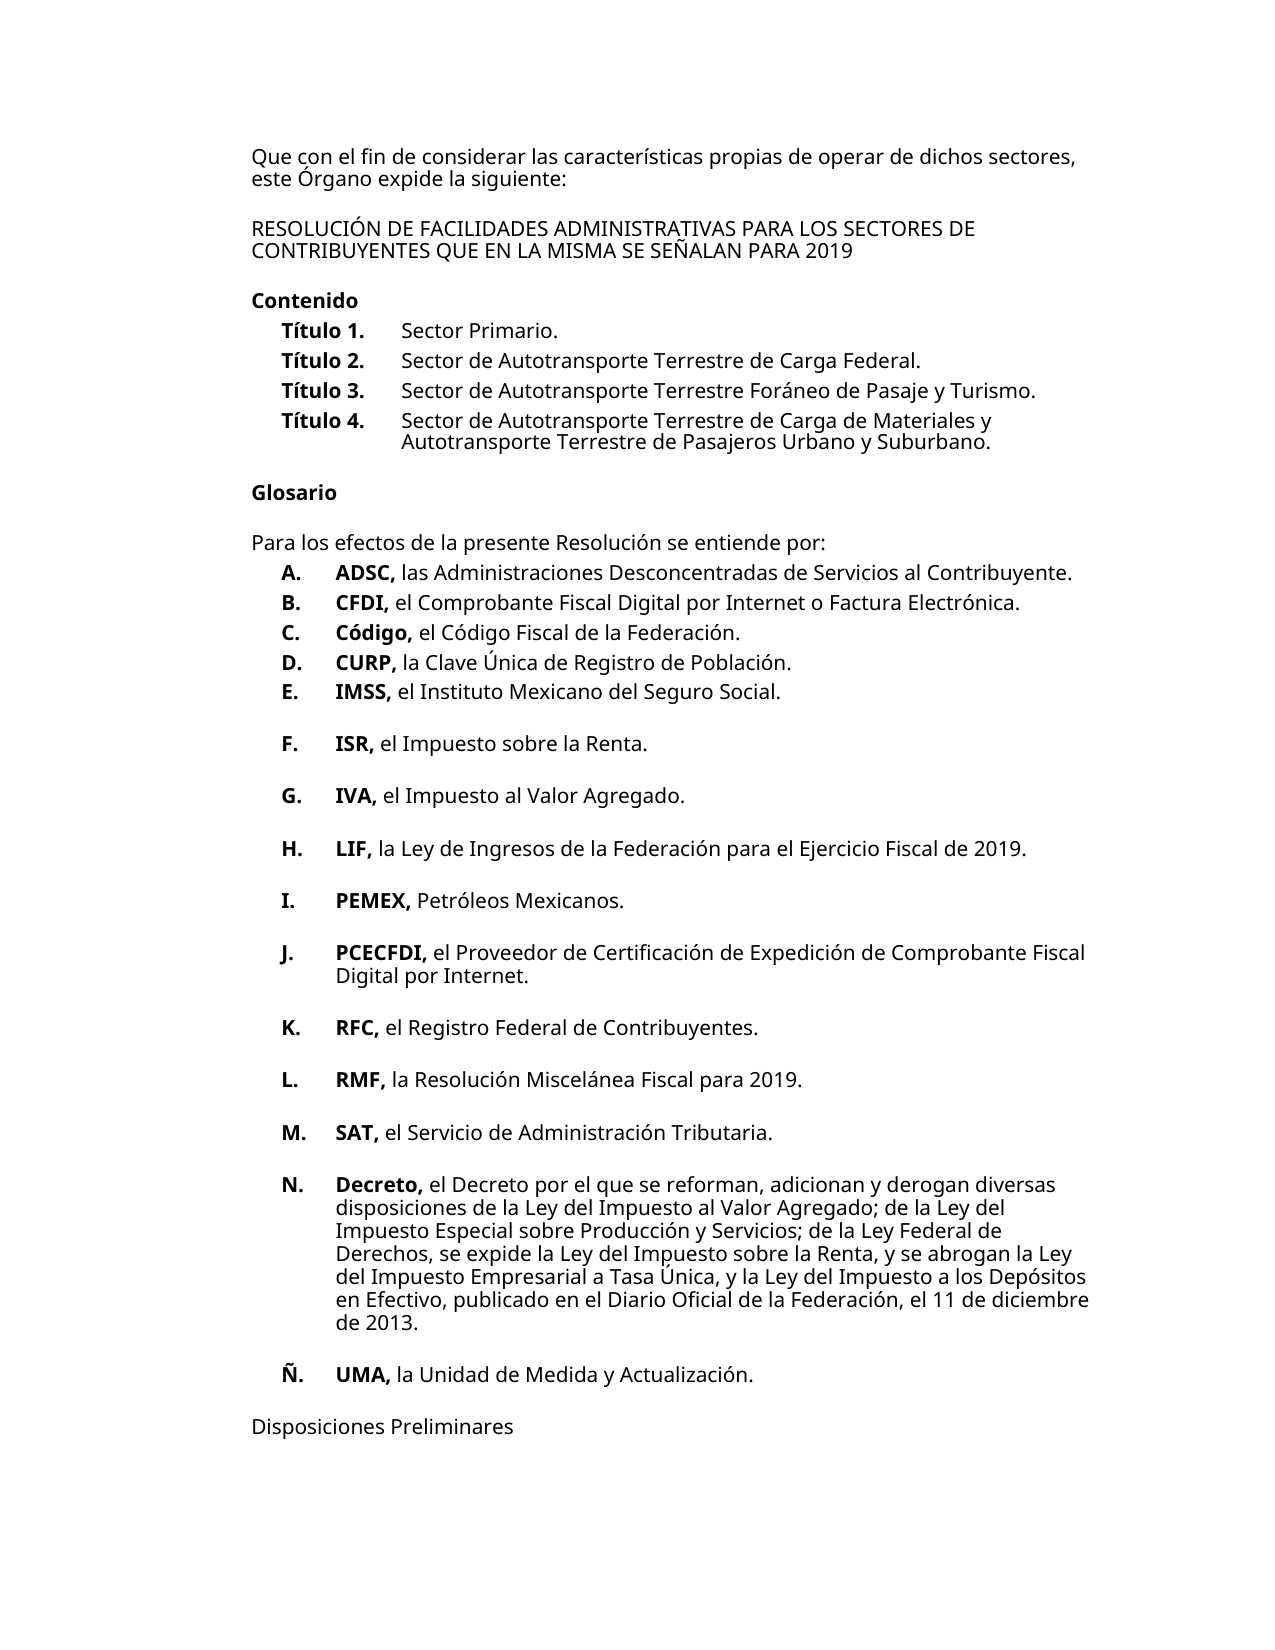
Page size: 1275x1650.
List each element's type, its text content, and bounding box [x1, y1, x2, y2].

text H. LIF, la Ley de Ingresos de la Federación para el Ejercicio Fiscal de 2019. [281, 838, 1098, 861]
text M. SAT, el Servicio de Administración Tributaria. [281, 1122, 1098, 1144]
text L. RMF, la Resolución Miscelánea Fiscal para 2019. [281, 1069, 1098, 1092]
text Disposiciones Preliminares [251, 1416, 1098, 1439]
text A. ADSC, las Administraciones Desconcentradas de Servicios al Contribuyente. [281, 563, 1098, 585]
text J. PCECFDI, el Proveedor de Certificación de Expedición de Comprobante Fiscal Digital por Internet. [281, 942, 1098, 988]
text C. Código, el Código Fiscal de la Federación. [281, 623, 1098, 644]
text I. PEMEX, Petróleos Mexicanos. [281, 890, 1098, 913]
text N. Decreto, el Decreto por el que se reforman, adicionan y derogan diversas disposiciones de la Ley del Impuesto al Valor Agregado; de la Ley del Impuesto Especial sobre Producción y Servicios; de la Ley Federal de Derechos, se expide la Ley del Impuesto sobre la Renta, y se abrogan la Ley del Impuesto Empresarial a Tasa Única, y la Ley del Impuesto a los Depósitos en Efectivo, publicado en el Diario Oficial de la Federación, el 11 de diciembre de 2013. [281, 1174, 1098, 1335]
text E. IMSS, el Instituto Mexicano del Seguro Social. [281, 683, 1098, 704]
text D. CURP, la Clave Única de Registro de Población. [281, 653, 1098, 674]
text B. CFDI, el Comprobante Fiscal Digital por Internet o Factura Electrónica. [281, 593, 1098, 615]
text Título 1. Sector Primario. [281, 322, 1098, 343]
text Glosario [251, 483, 1098, 504]
text K. RFC, el Registro Federal de Contribuyentes. [281, 1017, 1098, 1040]
text Ñ. UMA, la Unidad de Medida y Actualización. [281, 1364, 1098, 1387]
text F. ISR, el Impuesto sobre la Renta. [281, 733, 1098, 756]
text Título 3. Sector de Autotransporte Terrestre Foráneo de Pasaje y Turismo. [281, 381, 1098, 403]
text RESOLUCIÓN DE FACILIDADES ADMINISTRATIVAS PARA LOS SECTORES DE CONTRIBUYENTES QUE EN LA MISMA SE SEÑALAN PARA 2019 [251, 220, 1098, 263]
text Contenido [251, 292, 1098, 313]
text Título 2. Sector de Autotransporte Terrestre de Carga Federal. [281, 351, 1098, 373]
text Que con el fin de considerar las características propias de operar de dichos sectores, este Órgano expide la siguiente: [251, 148, 1098, 191]
text Para los efectos de la presente Resolución se entiende por: [251, 534, 1098, 555]
text G. IVA, el Impuesto al Valor Agregado. [281, 785, 1098, 808]
text Título 4. Sector de Autotransporte Terrestre de Carga de Materiales y Autotransporte Terrestre de Pasajeros Urbano y Suburbano. [281, 411, 1098, 454]
